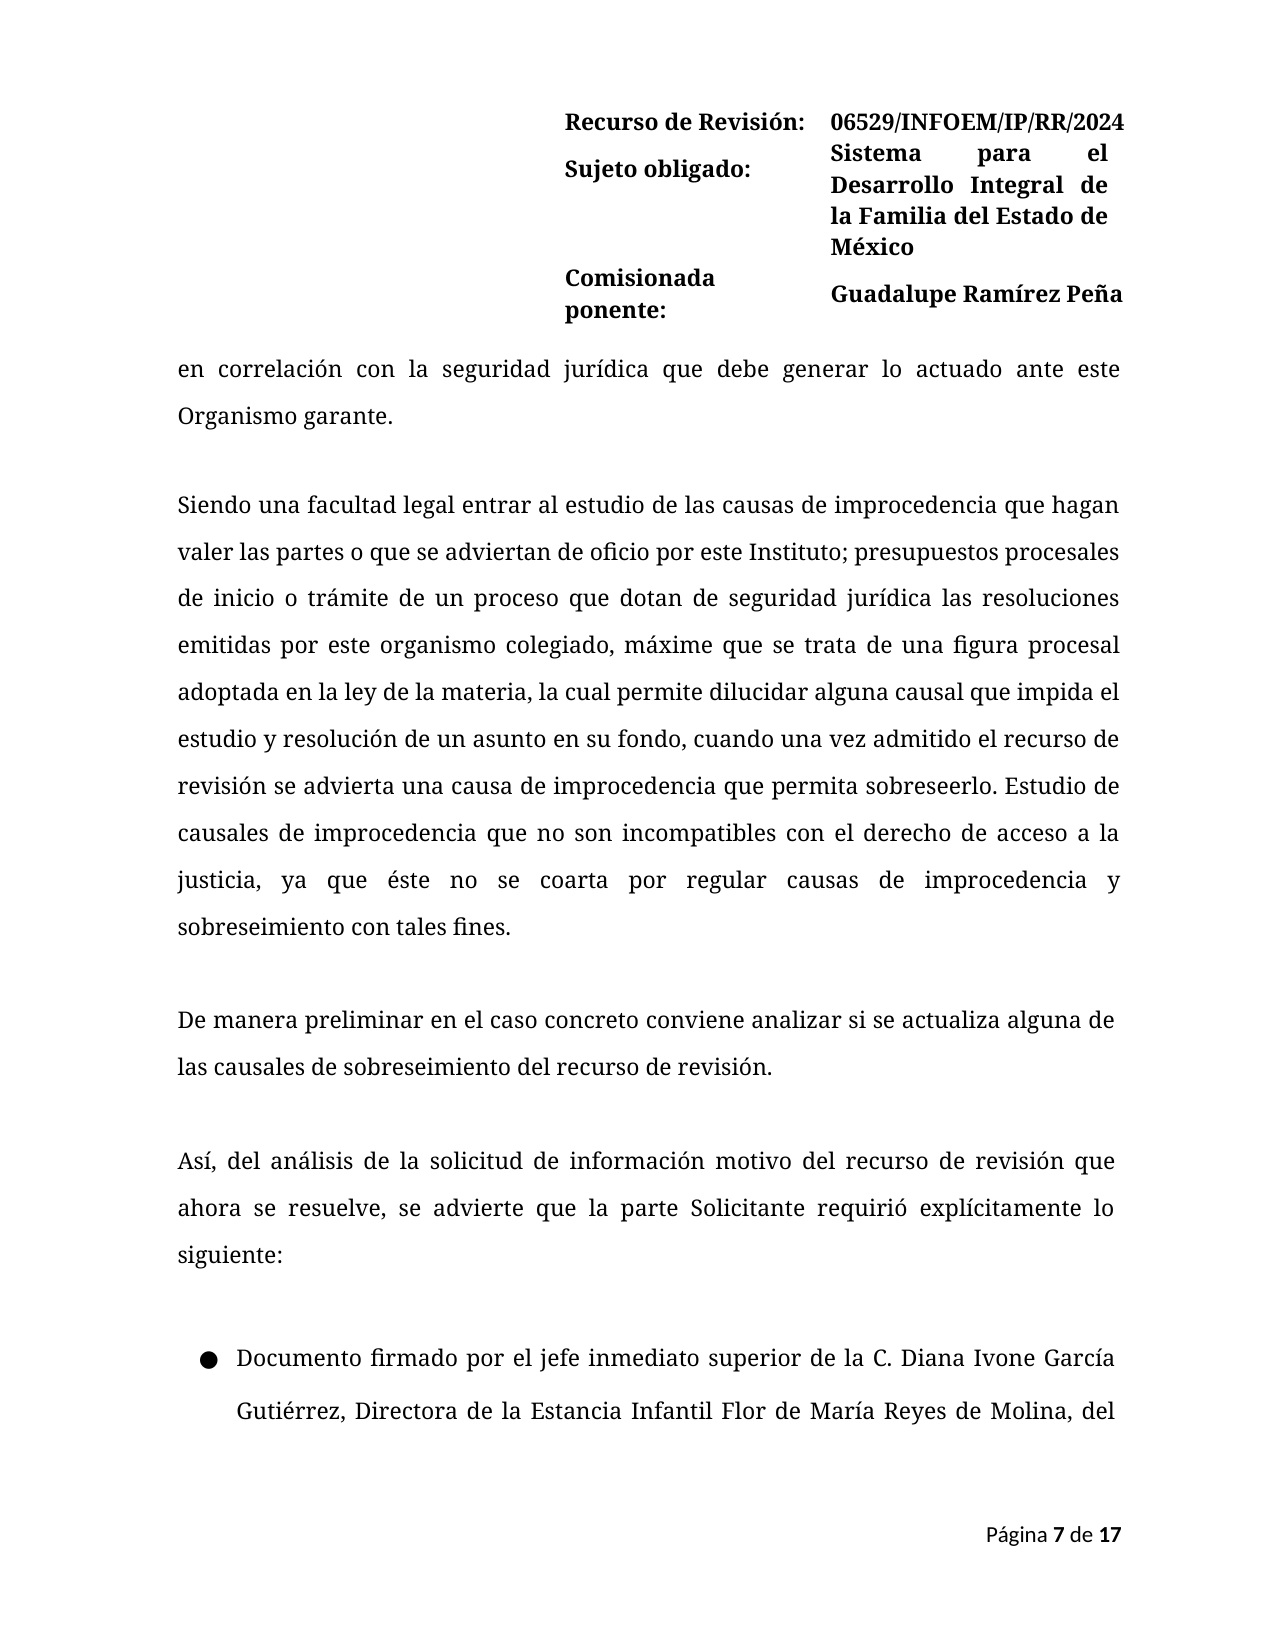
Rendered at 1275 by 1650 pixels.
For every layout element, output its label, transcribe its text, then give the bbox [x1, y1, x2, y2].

text De manera preliminar en el caso concreto conviene analizar si se actualiza alguna de las causales de sobreseimiento del recurso de revisión. [177, 1004, 1116, 1082]
text Siendo una facultad legal entrar al estudio de las causas de improcedencia que hagan valer las partes o que se adviertan de oficio por este Instituto; presupuestos procesales de inicio o trámite de un proceso que dotan de seguridad jurídica las resoluciones emitidas por este organismo colegiado, máxime que se trata de una figura procesal adoptada en la ley de la materia, la cual permite dilucidar alguna causal que impida el estudio y resolución de un asunto en su fondo, cuando una vez admitido el recurso de revisión se advierta una causa de improcedencia que permita sobreseerlo. Estudio de causales de improcedencia que no son incompatibles con el derecho de acceso a la justicia, ya que éste no se coarta por regular causas de improcedencia y sobreseimiento con tales fines. [177, 488, 1121, 942]
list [199, 1332, 1116, 1426]
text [177, 353, 1121, 431]
text Así, del análisis de la solicitud de información motivo del recurso de revisión que ahora se resuelve, se advierte que la parte Solicitante requirió explícitamente lo siguiente: [177, 1145, 1116, 1270]
